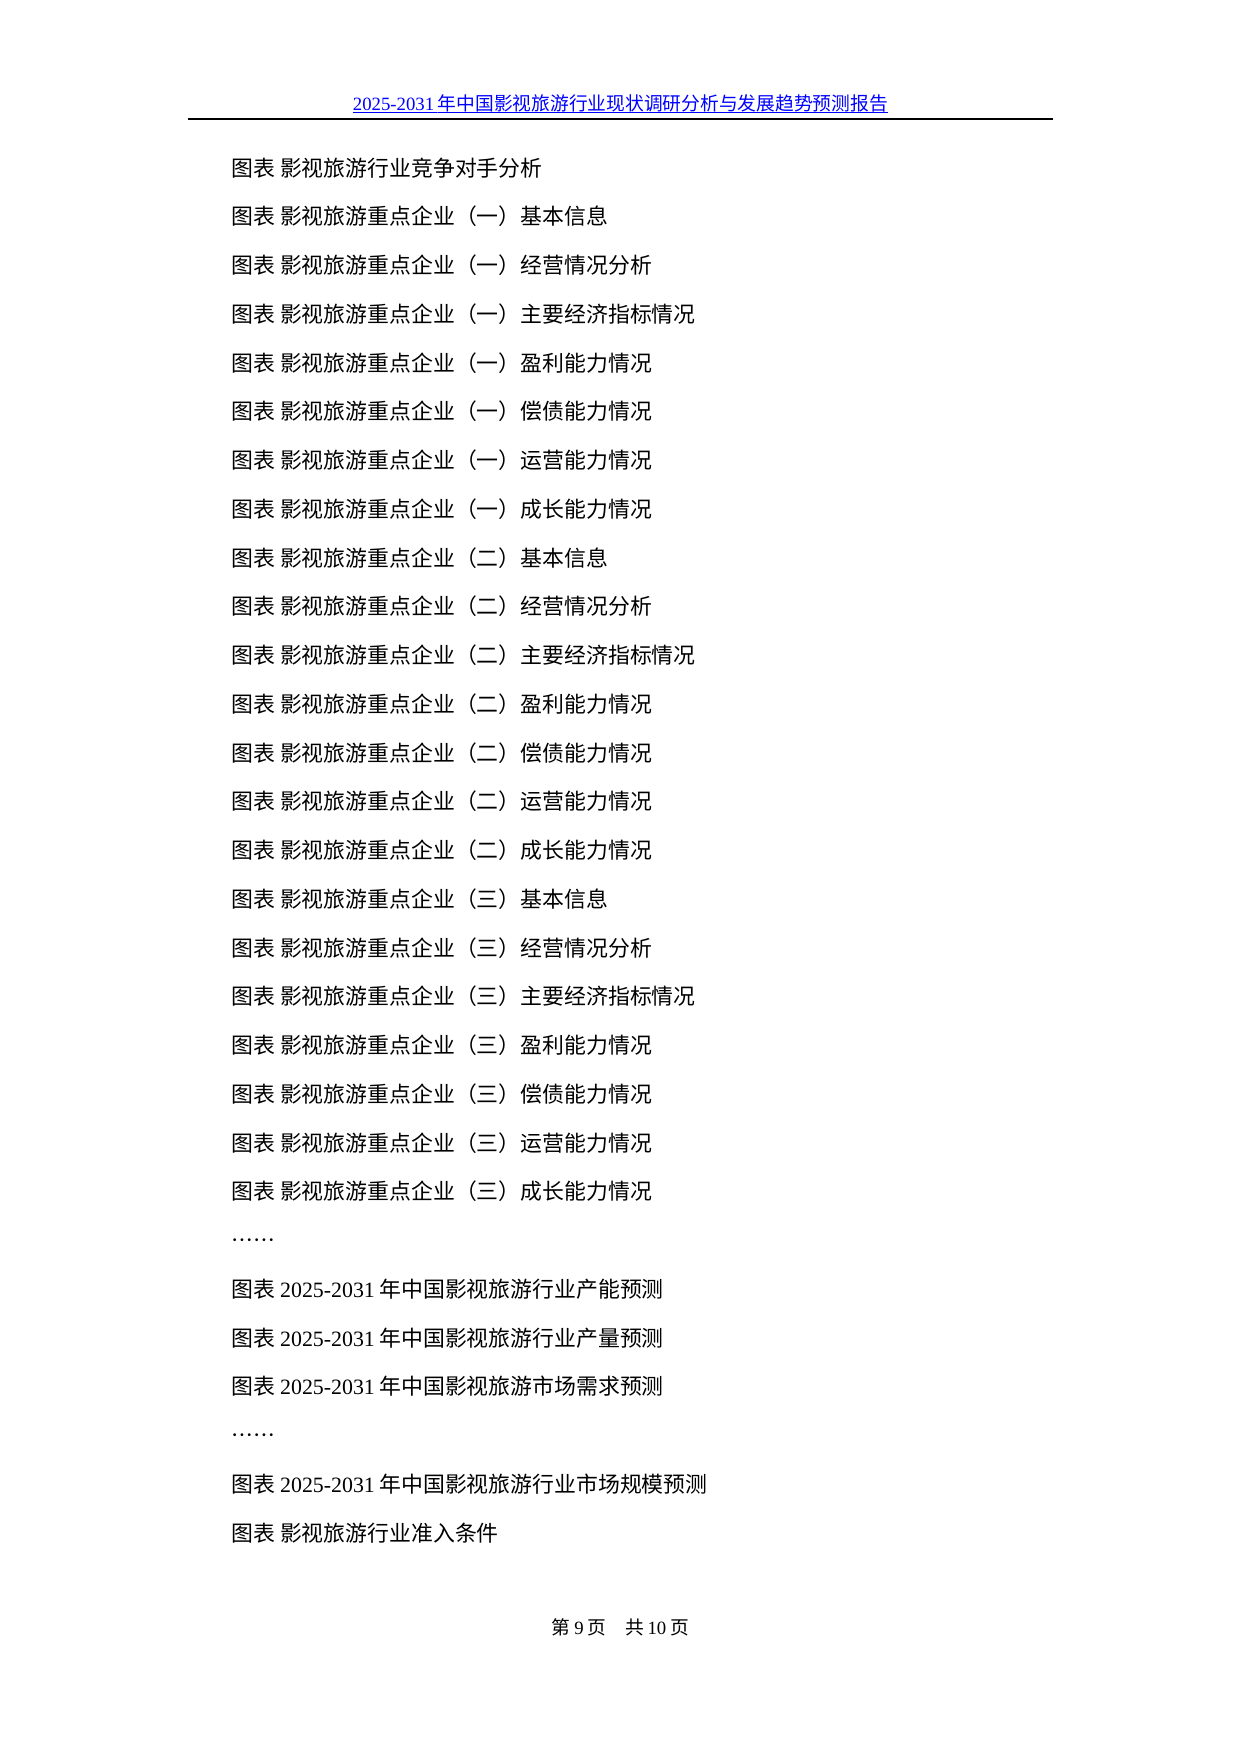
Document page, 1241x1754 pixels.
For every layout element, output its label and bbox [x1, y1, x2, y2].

text [187, 150, 1053, 1548]
